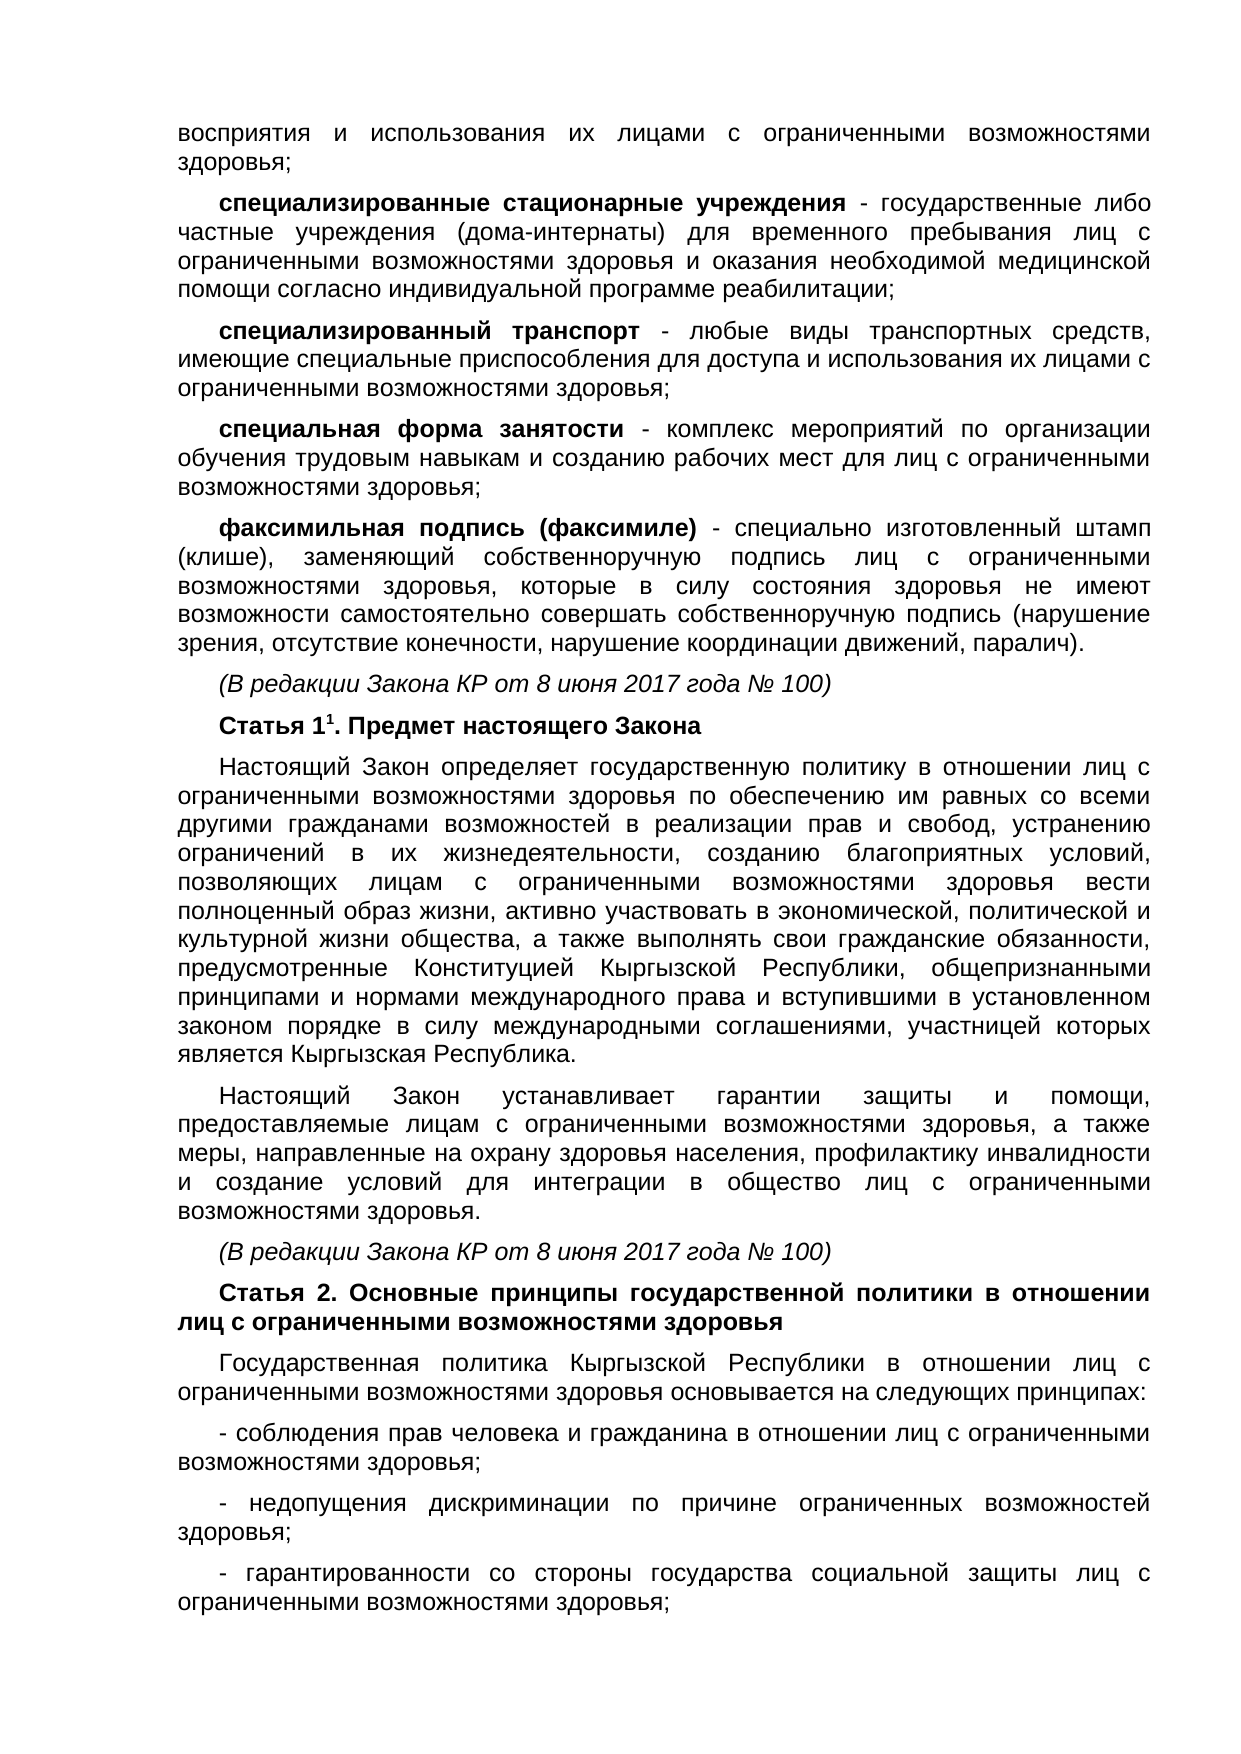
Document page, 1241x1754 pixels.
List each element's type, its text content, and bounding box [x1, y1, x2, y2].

text - недопущения дискриминации по причине ограниченных возможностей здоровья; [177, 1488, 1152, 1546]
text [177, 118, 1152, 176]
text - соблюдения прав человека и гражданина в отношении лиц с ограниченными возможностями здоровья; [177, 1418, 1152, 1476]
text (В редакции Закона КР от 8 июня 2017 года № 100) [177, 669, 1152, 698]
text факсимильная подпись (факсимиле) - специально изготовленный штамп (клише), заменяющий собственноручную подпись лиц с ограниченными возможностями здоровья, которые в силу состояния здоровья не имеют возможности самостоятельно совершать собственноручную подпись (нарушение зрения, отсутствие конечности, нарушение координации движений, паралич). [177, 513, 1152, 657]
text - гарантированности со стороны государства социальной защиты лиц с ограниченными возможностями здоровья; [177, 1558, 1152, 1616]
text Государственная политика Кыргызской Республики в отношении лиц с ограниченными возможностями здоровья основывается на следующих принципах: [177, 1348, 1152, 1406]
text Настоящий Закон устанавливает гарантии защиты и помощи, предоставляемые лицам с ограниченными возможностями здоровья, а также меры, направленные на охрану здоровья населения, профилактику инвалидности и создание условий для интеграции в общество лиц с ограниченными возможностями здоровья. [177, 1081, 1152, 1224]
text Настоящий Закон определяет государственную политику в отношении лиц с ограниченными возможностями здоровья по обеспечению им равных со всеми другими гражданами возможностей в реализации прав и свобод, устранению ограничений в их жизнедеятельности, созданию благоприятных условий, позволяющих лицам с ограниченными возможностями здоровья вести полноценный образ жизни, активно участвовать в экономической, политической и культурной жизни общества, а также выполнять свои гражданские обязанности, предусмотренные Конституцией Кыргызской Республики, общепризнанными принципами и нормами международного права и вступившими в установленном законом порядке в силу международными соглашениями, участницей которых является Кыргызская Республика. [177, 752, 1152, 1068]
text Статья 11. Предмет настоящего Закона [177, 711, 1152, 739]
text Статья 2. Основные принципы государственной политики в отношении лиц с ограниченными возможностями здоровья [177, 1278, 1152, 1336]
text специализированные стационарные учреждения - государственные либо частные учреждения (дома-интернаты) для временного пребывания лиц с ограниченными возможностями здоровья и оказания необходимой медицинской помощи согласно индивидуальной программе реабилитации; [177, 188, 1152, 303]
text специализированный транспорт - любые виды транспортных средств, имеющие специальные приспособления для доступа и использования их лицами с ограниченными возможностями здоровья; [177, 316, 1152, 402]
text (В редакции Закона КР от 8 июня 2017 года № 100) [177, 1237, 1152, 1266]
text специальная форма занятости - комплекс мероприятий по организации обучения трудовым навыкам и созданию рабочих мест для лиц с ограниченными возможностями здоровья; [177, 414, 1152, 501]
